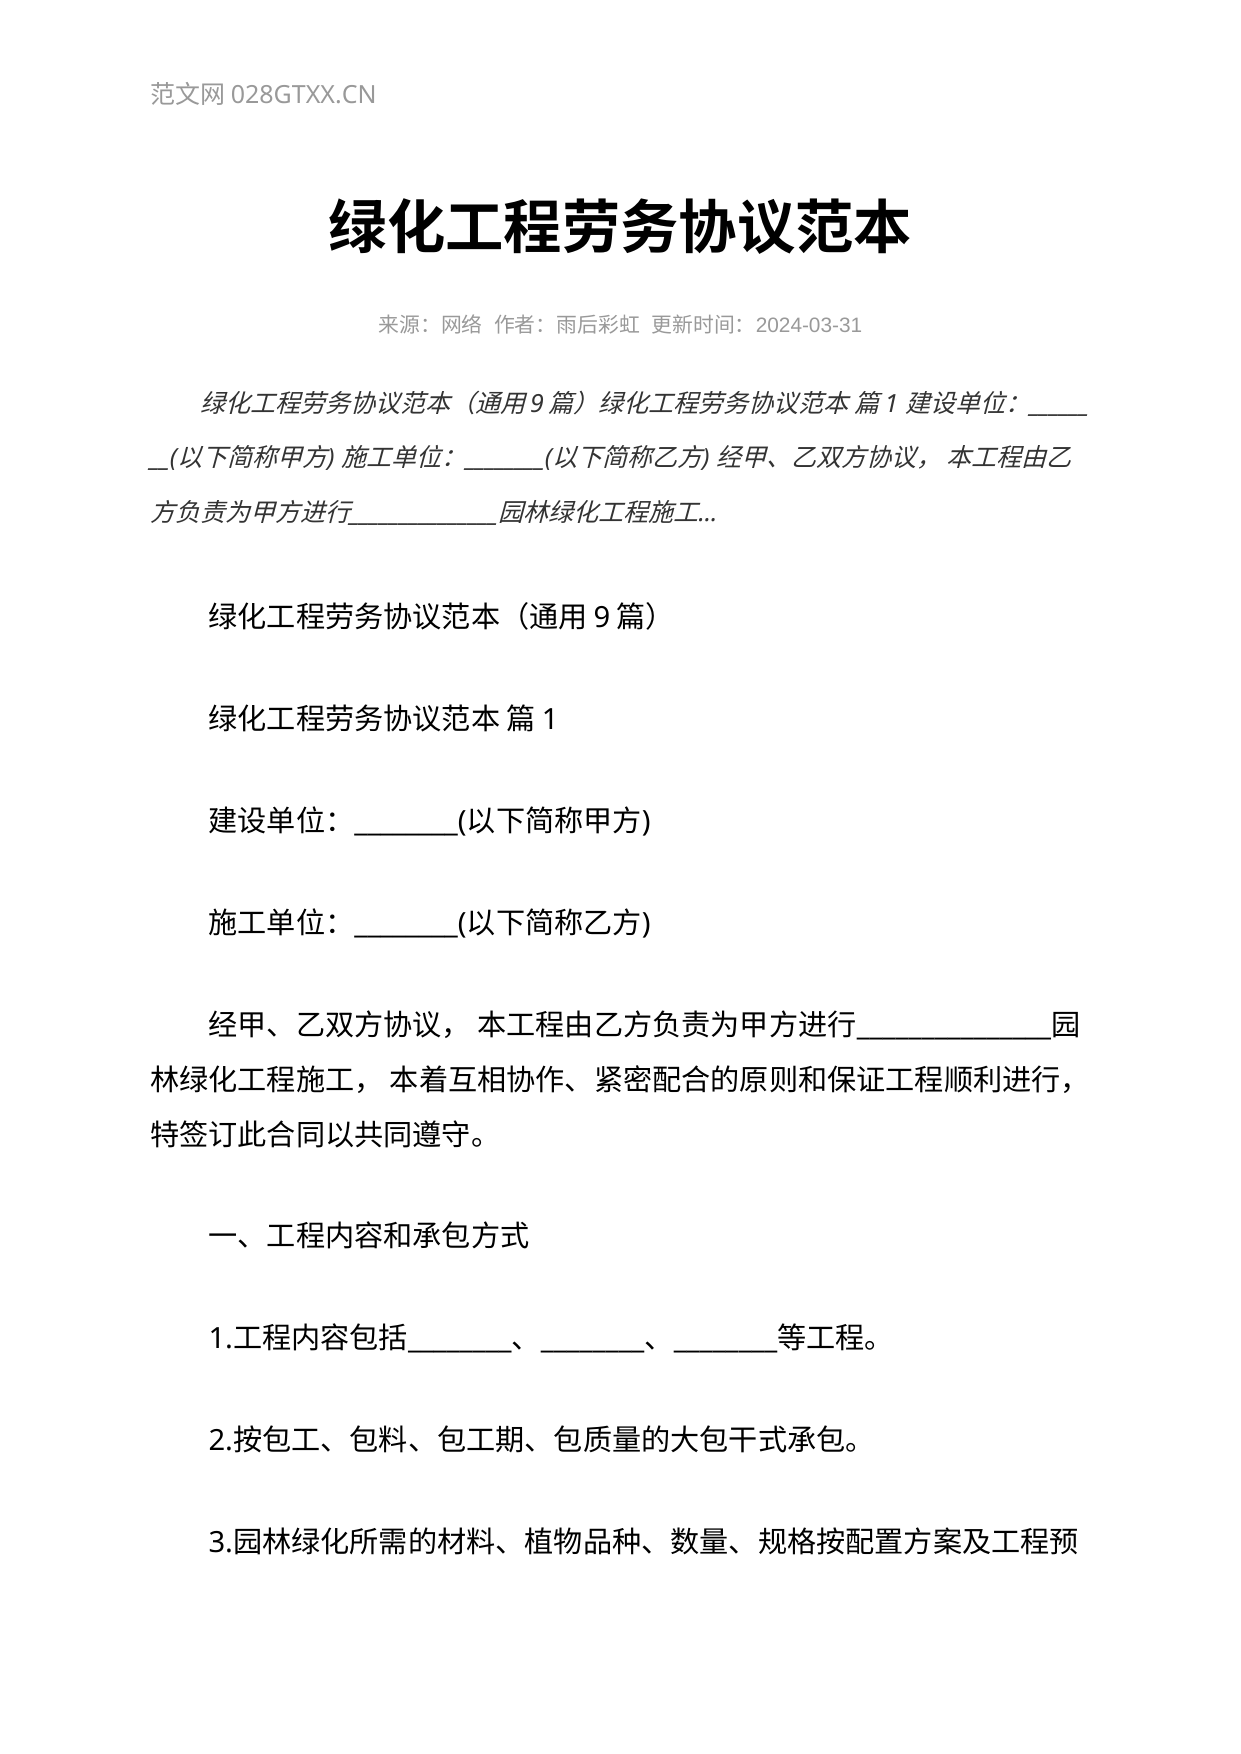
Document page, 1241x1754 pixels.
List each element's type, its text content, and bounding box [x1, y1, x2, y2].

subtitle 绿化工程劳务协议范本 [150, 181, 1090, 266]
text 施工单位：________(以下简称乙方) [150, 899, 1090, 942]
text 来源：网络 作者：雨后彩虹 更新时间：2024-03-31 [150, 313, 1090, 337]
text 绿化工程劳务协议范本（通用9篇）绿化工程劳务协议范本 篇1 建设单位：________(以下简称甲方) 施工单位：________(以下简称乙方) 经甲、乙双方协议， 本工程由乙方负责为甲方进行_______________园林绿化工程施工... [150, 383, 1090, 528]
text 建设单位：________(以下简称甲方) [150, 797, 1090, 840]
text 绿化工程劳务协议范本（通用9篇） [150, 593, 1090, 636]
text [150, 1519, 1090, 1561]
text 经甲、乙双方协议， 本工程由乙方负责为甲方进行_______________园林绿化工程施工， 本着互相协作、紧密配合的原则和保证工程顺利进行， 特签订此合同以共同遵守。 [150, 1001, 1090, 1153]
text 绿化工程劳务协议范本 篇1 [150, 695, 1090, 738]
text 2.按包工、包料、包工期、包质量的大包干式承包。 [150, 1417, 1090, 1459]
text 1.工程内容包括________、________、________等工程。 [150, 1315, 1090, 1357]
text 一、工程内容和承包方式 [150, 1213, 1090, 1255]
